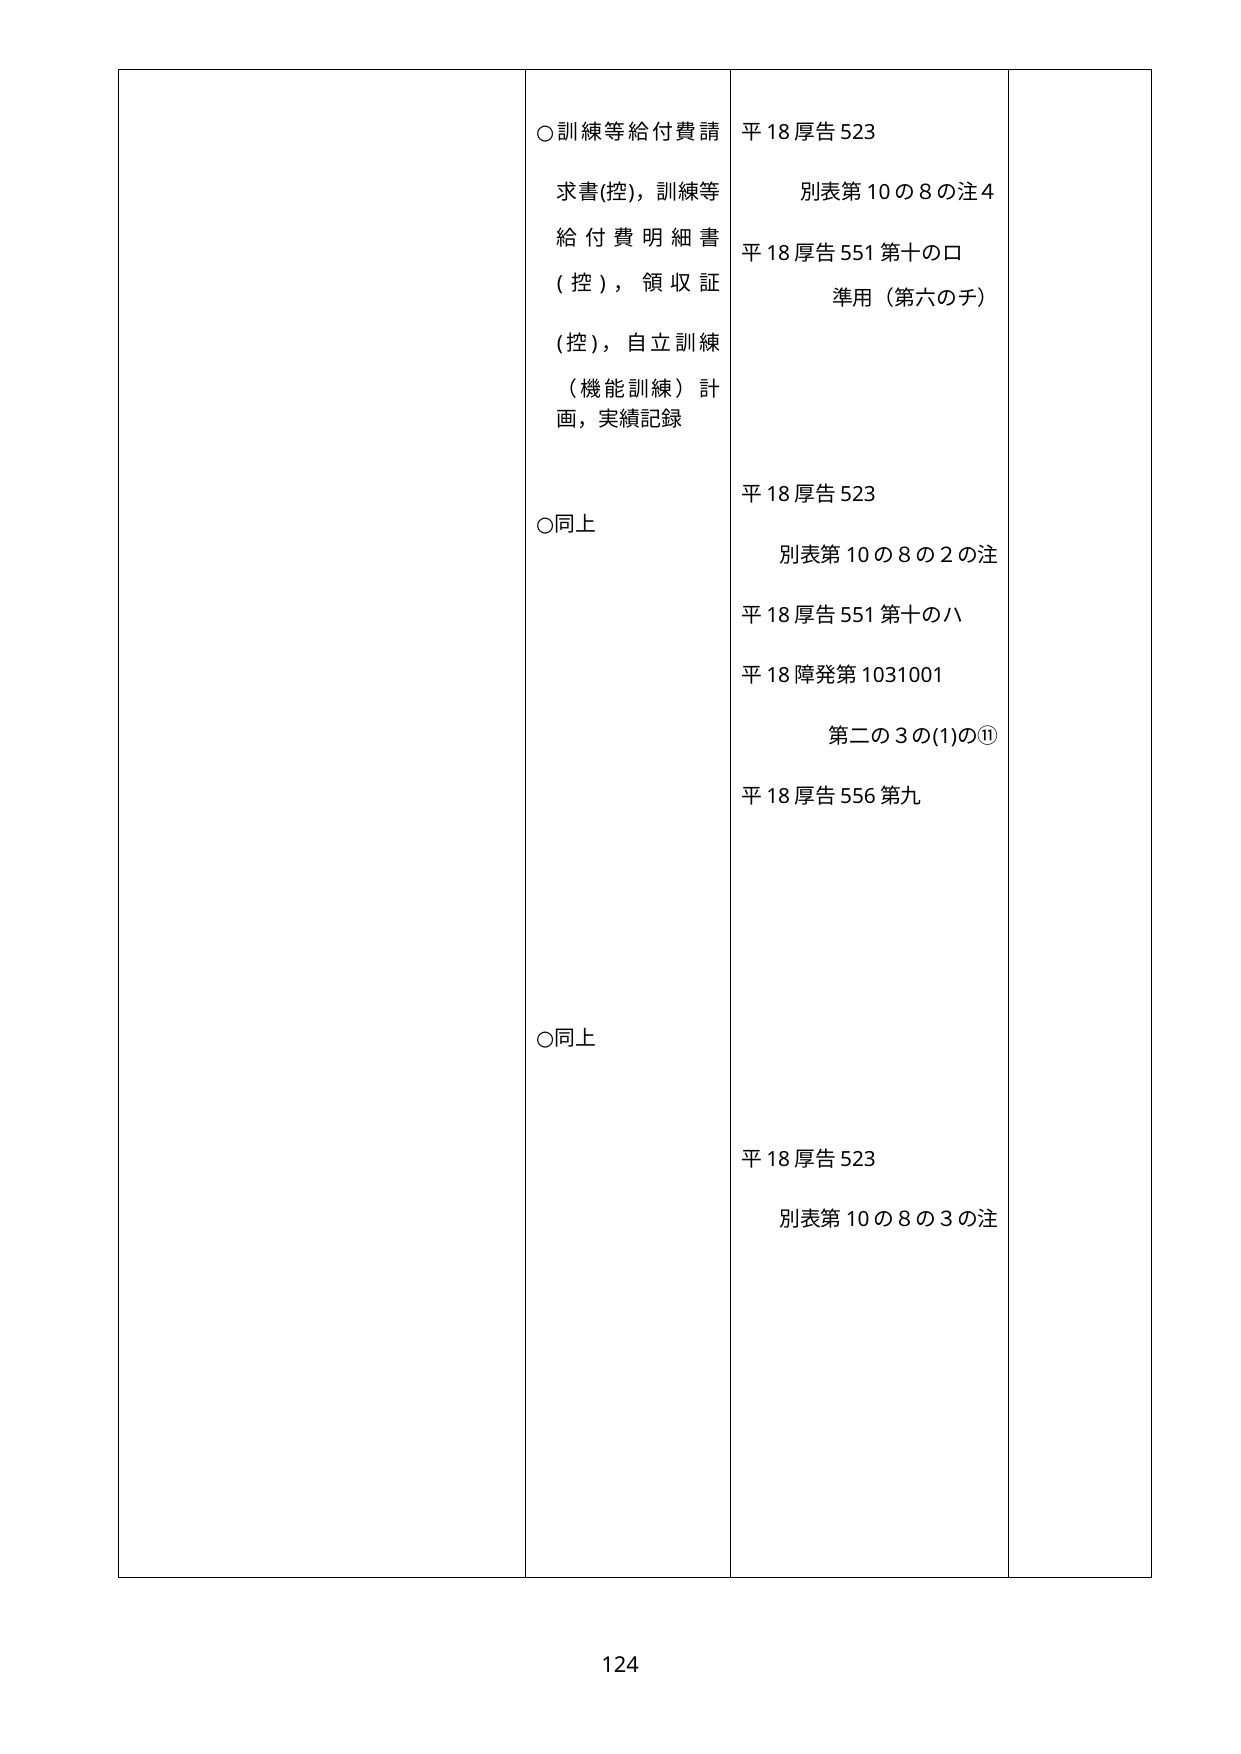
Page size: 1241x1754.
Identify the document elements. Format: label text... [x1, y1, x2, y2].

table_cell 平18厚告523 別表第10の８の注４ 平18厚告551第十のロ 準用（第六のチ） 平18厚告523 別表第10の８の２の注 平18厚告551第十のハ 平18障発第1031001 第二の３の(1)の⑪ 平18厚告556第九 平18厚告523 別表第10の８の３の注 [731, 70, 1008, 1577]
table_cell [1009, 70, 1151, 1577]
table_cell [119, 70, 525, 1577]
table_cell ○訓練等給付費請求書(控)，訓練等給付費明細書(控)，領収証(控)，自立訓練（機能訓練）計画，実績記録 ○同上 ○同上 [526, 70, 730, 1577]
